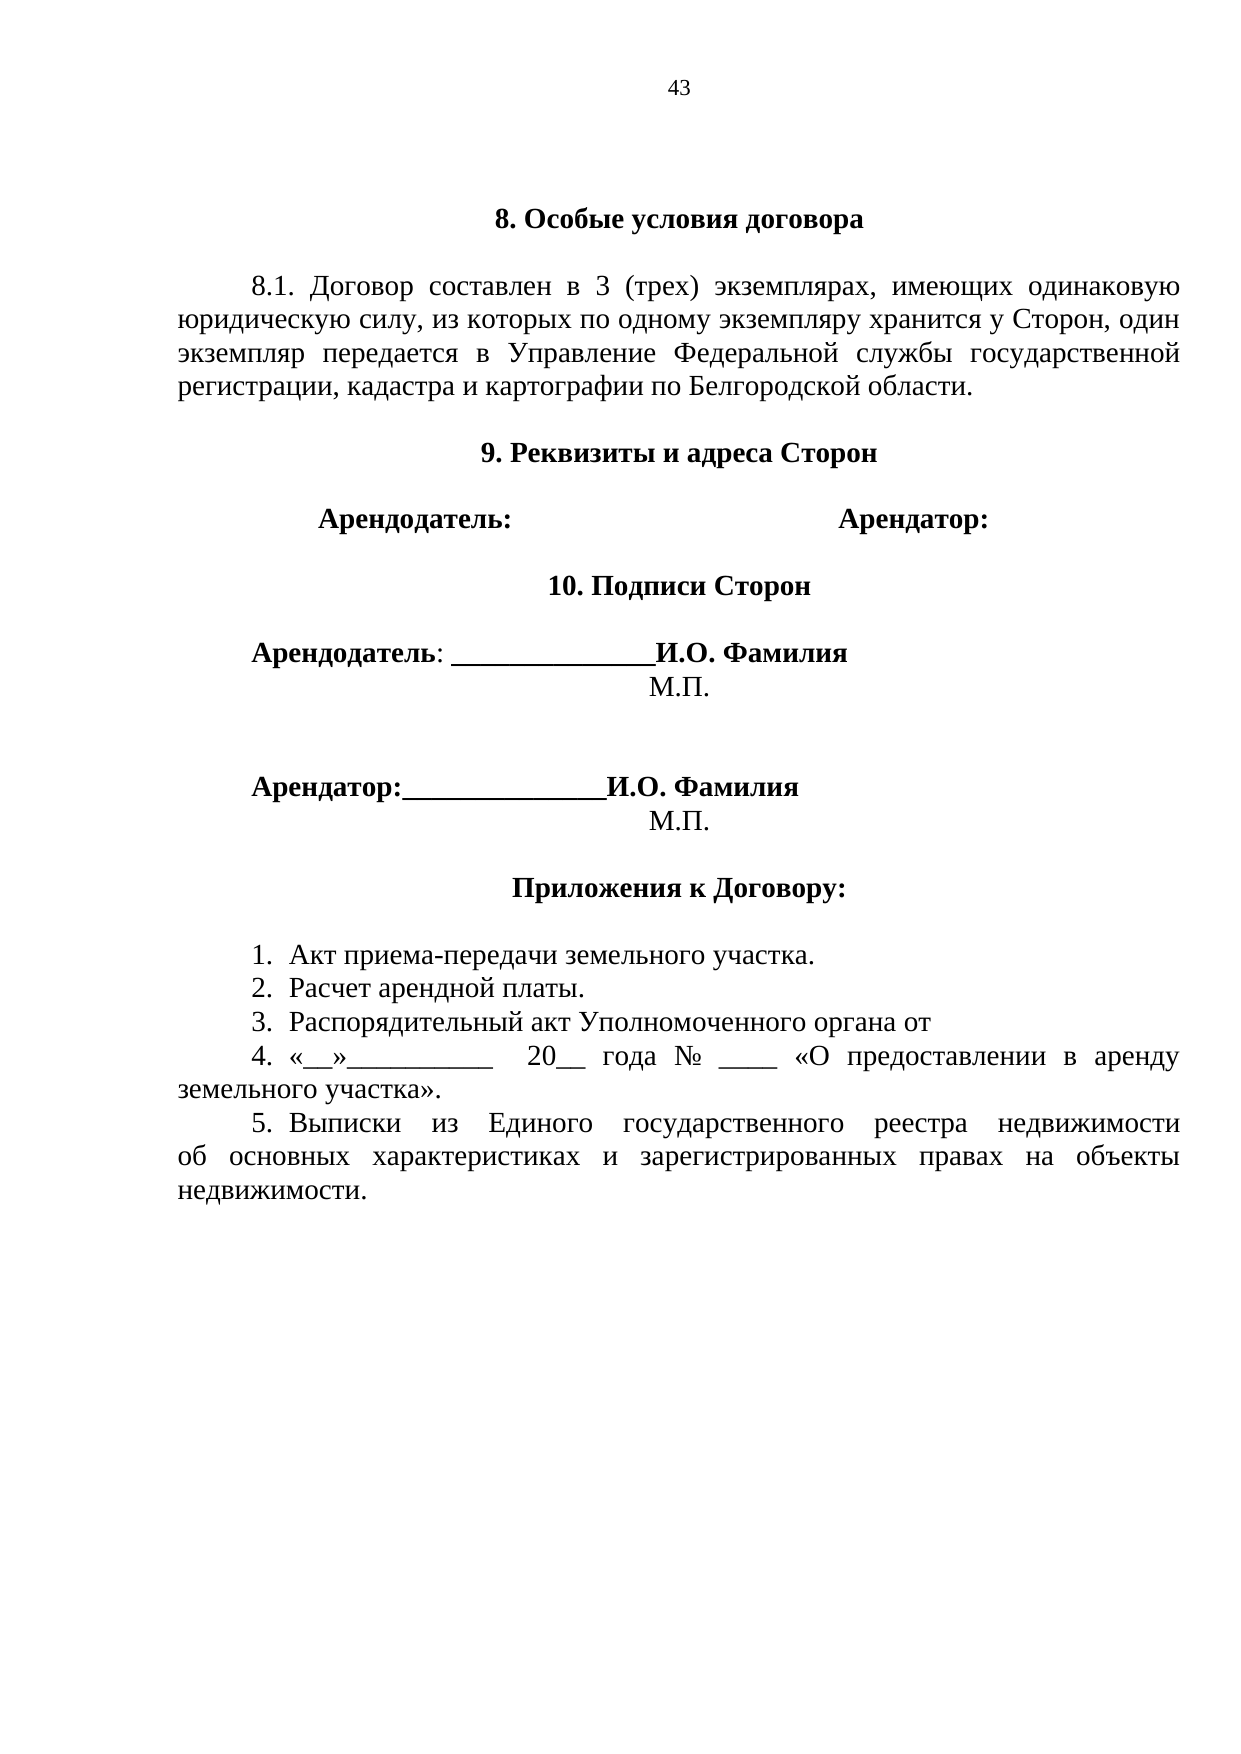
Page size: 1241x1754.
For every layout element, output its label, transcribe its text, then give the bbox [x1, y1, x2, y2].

text 10. Подписи Сторон [177, 568, 1181, 602]
list Выписки из Единого государственного реестра недвижимости об основных характеристиках и зарегистрированных правах на объекты недвижимости. [177, 1105, 1181, 1205]
text Приложения к Договору: [177, 870, 1181, 903]
text М.П. [177, 669, 1181, 702]
list Расчет арендной платы. [177, 971, 1181, 1004]
text М.П. [177, 803, 1181, 836]
text 9. Реквизиты и адреса Сторон [177, 436, 1181, 469]
table_header Арендодатель: [166, 503, 664, 568]
list «__»__________ 20__ года № ____ «О предоставлении в аренду земельного участка». [177, 1038, 1181, 1105]
text 8.1. Договор составлен в 3 (трех) экземплярах, имеющих одинаковую юридическую силу, из которых по одному экземпляру хранится у Сторон, один экземпляр передается в Управление Федеральной службы государственной регистрации, кадастра и картографии по Белгородской области. [177, 268, 1181, 402]
list Акт приема-передачи земельного участка. [177, 937, 1181, 971]
list Распорядительный акт Уполномоченного органа от [177, 1004, 1181, 1038]
text 8. Особые условия договора [177, 201, 1181, 234]
table_header Арендатор: [664, 503, 1163, 568]
text Арендатор:______________И.О. Фамилия [177, 769, 1181, 803]
text Арендодатель: ______________И.О. Фамилия [177, 635, 1181, 669]
